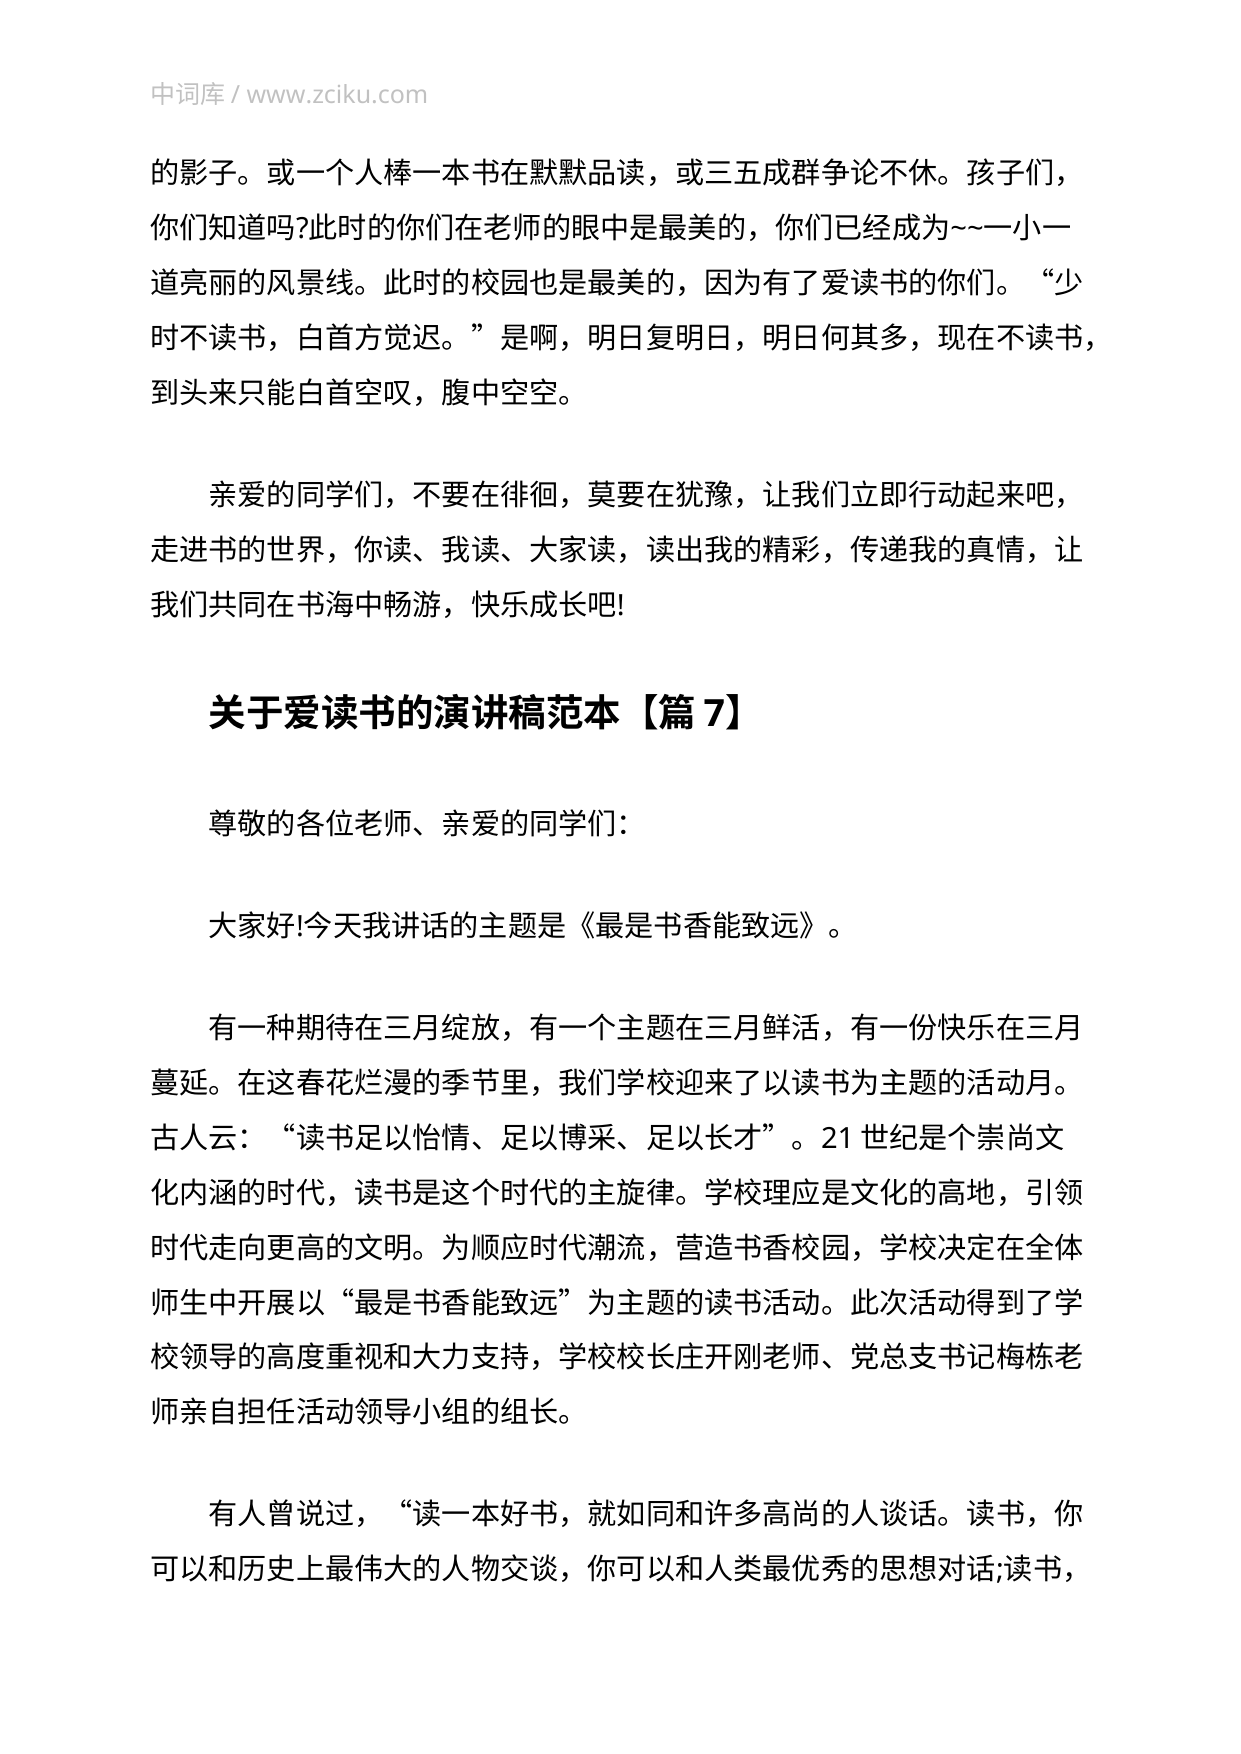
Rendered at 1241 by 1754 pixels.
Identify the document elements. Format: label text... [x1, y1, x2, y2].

text 大家好!今天我讲话的主题是《最是书香能致远》。 [150, 903, 1090, 945]
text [150, 1491, 1090, 1588]
text 亲爱的同学们，不要在徘徊，莫要在犹豫，让我们立即行动起来吧，走进书的世界，你读、我读、大家读，读出我的精彩，传递我的真情，让我们共同在书海中畅游，快乐成长吧! [150, 471, 1090, 624]
text 有一种期待在三月绽放，有一个主题在三月鲜活，有一份快乐在三月蔓延。在这春花烂漫的季节里，我们学校迎来了以读书为主题的活动月。古人云：“读书足以怡情、足以博采、足以长才”。21世纪是个崇尚文化内涵的时代，读书是这个时代的主旋律。学校理应是文化的高地，引领时代走向更高的文明。为顺应时代潮流，营造书香校园，学校决定在全体师生中开展以“最是书香能致远”为主题的读书活动。此次活动得到了学校领导的高度重视和大力支持，学校校长庄开刚老师、党总支书记梅栋老师亲自担任活动领导小组的组长。 [150, 1004, 1090, 1431]
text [150, 150, 1090, 412]
text 尊敬的各位老师、亲爱的同学们： [150, 801, 1090, 843]
text 关于爱读书的演讲稿范本【篇7】 [150, 683, 1090, 738]
